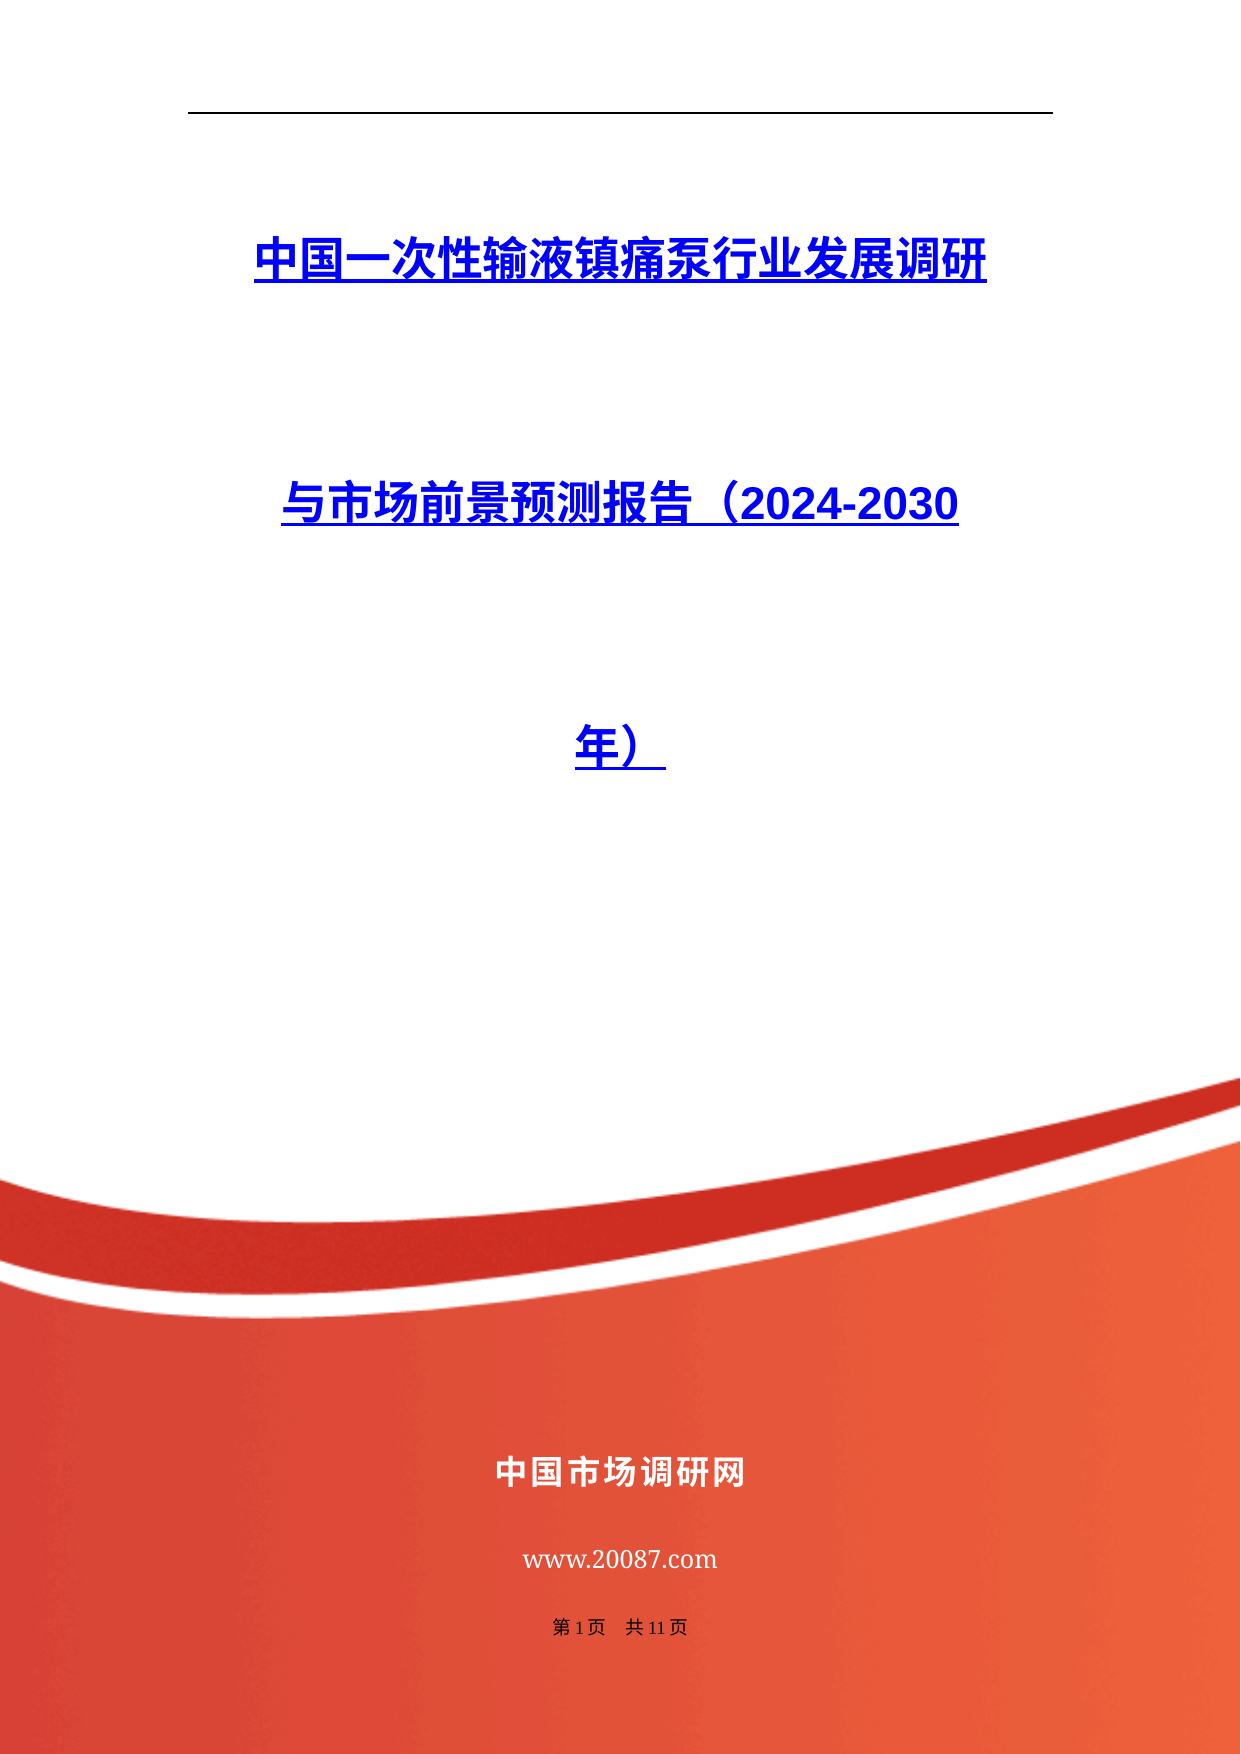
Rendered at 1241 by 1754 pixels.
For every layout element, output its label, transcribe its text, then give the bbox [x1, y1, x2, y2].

picture [0, 1006, 1241, 1754]
text www.20087.com [187, 1526, 1053, 1591]
table_header 中国一次性输液镇痛泵行业发展调研与市场前景预测报告（2024-2030年） [188, 207, 1053, 871]
subtitle 中国市场调研网 [187, 1437, 1053, 1502]
